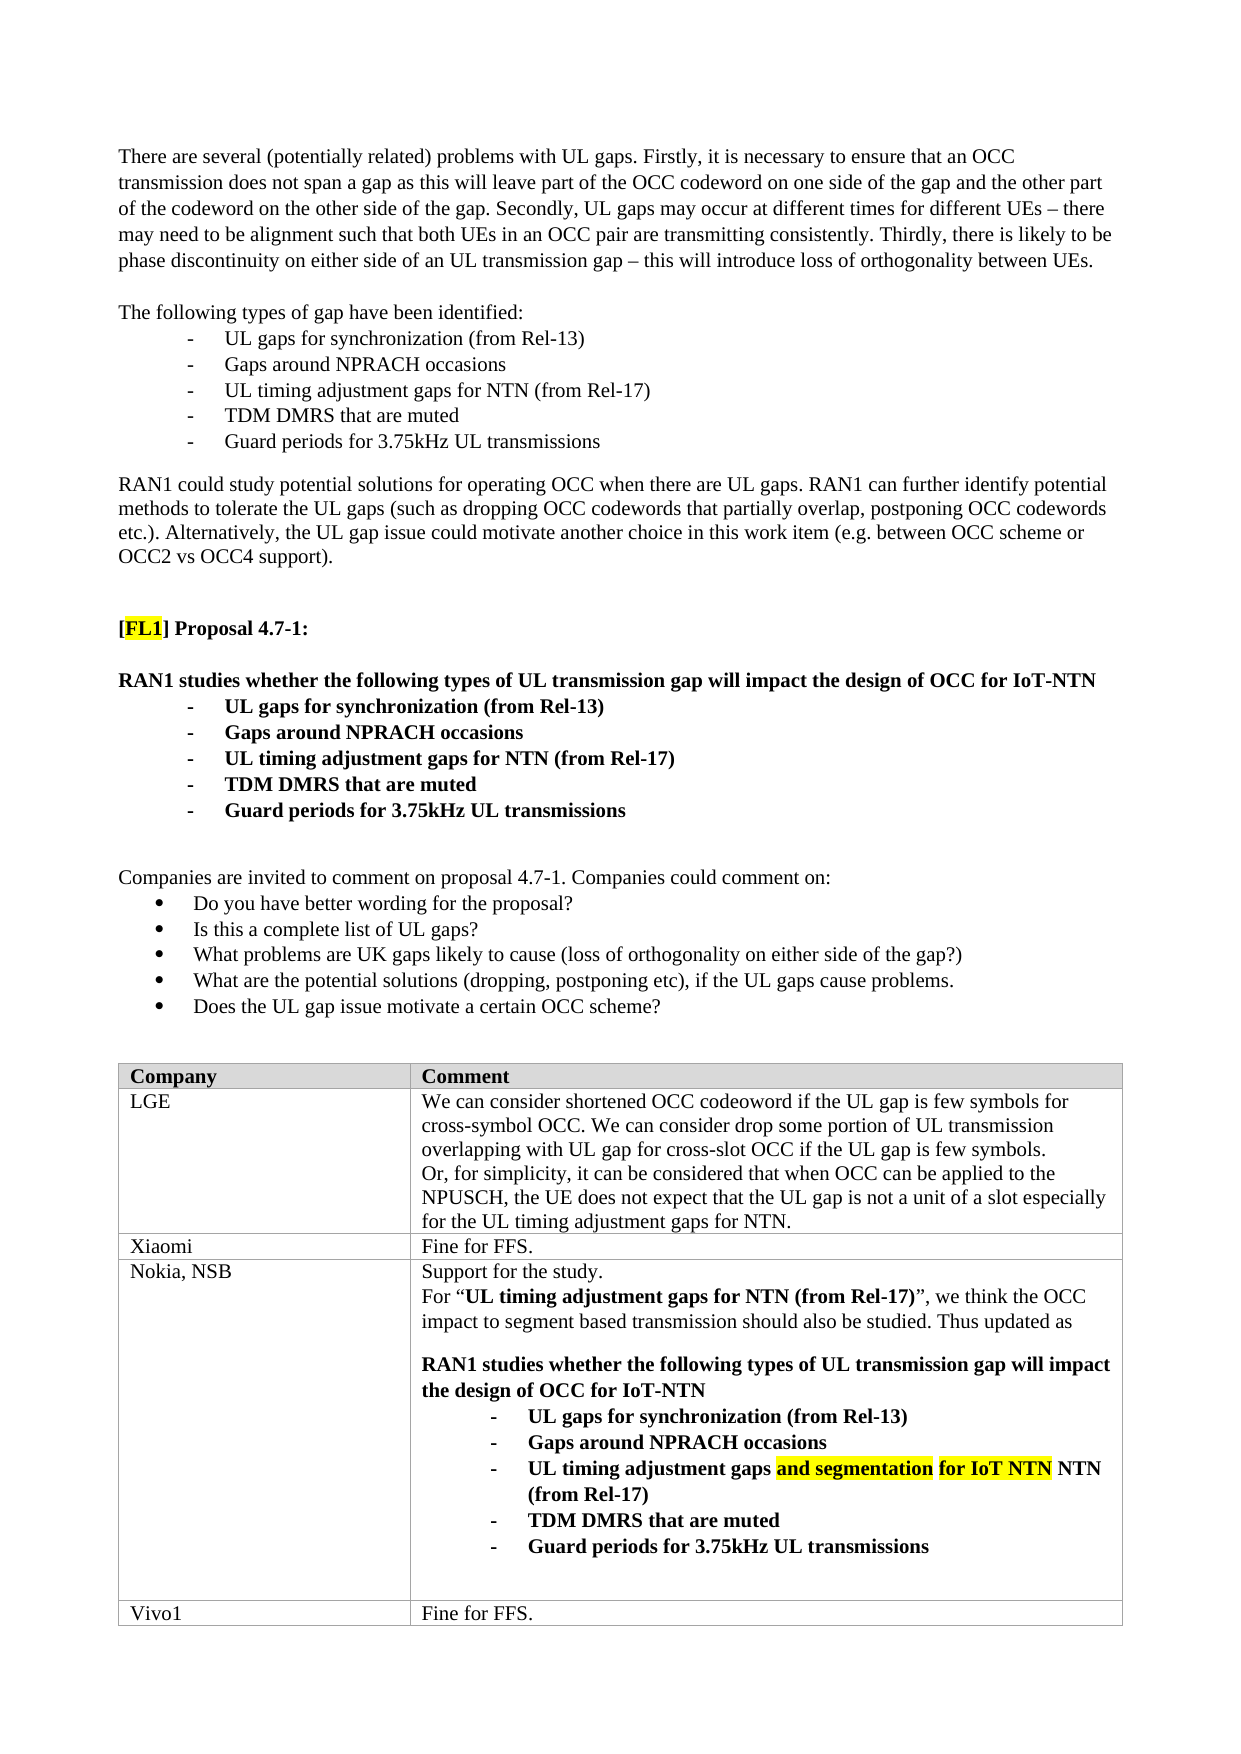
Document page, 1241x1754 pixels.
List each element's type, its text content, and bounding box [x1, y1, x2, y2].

table_cell Support for the study. For “UL timing adjustment gaps for NTN (from Rel-17)”, we think the OCC impact to segment based transmission should also be studied. Thus updated as RAN1 studies whether the following types of UL transmission gap will impact the design of OCC for IoT-NTN UL gaps for synchronization (from Rel-13) Gaps around NPRACH occasions UL timing adjustment gaps and segmentation for IoT NTN NTN (from Rel-17) TDM DMRS that are muted Guard periods for 3.75kHz UL transmissions [411, 1260, 1122, 1600]
list There are several (potentially related) problems with UL gaps. Firstly, it is necessary to ensure that an OCC transmission does not span a gap as this will leave part of the OCC codeword on one side of the gap and the other part of the codeword on the other side of the gap. Secondly, UL gaps may occur at different times for different UEs – there may need to be alignment such that both UEs in an OCC pair are transmitting consistently. Thirdly, there is likely to be phase discontinuity on either side of an UL transmission gap – this will introduce loss of orthogonality between UEs. [118, 144, 1122, 272]
list Is this a complete list of UL gaps? [156, 916, 1122, 941]
table_cell Nokia, NSB [119, 1260, 410, 1600]
list Gaps around NPRACH occasions [187, 720, 1122, 744]
list Guard periods for 3.75kHz UL transmissions [187, 429, 1122, 453]
list TDM DMRS that are muted [187, 772, 1122, 796]
table_cell Xiaomi [119, 1234, 410, 1258]
list [FL1] Proposal 4.7-1: [162, 616, 1122, 640]
list Does the UL gap issue motivate a certain OCC scheme? [156, 994, 1122, 1018]
list Guard periods for 3.75kHz UL transmissions [187, 798, 1122, 822]
list RAN1 studies whether the following types of UL transmission gap will impact the design of OCC for IoT-NTN [118, 668, 1122, 692]
table_cell LGE [119, 1089, 410, 1233]
table_cell Fine for FFS. [411, 1601, 1122, 1625]
list Gaps around NPRACH occasions [187, 352, 1122, 376]
list UL gaps for synchronization (from Rel-13) [187, 326, 1122, 350]
list UL timing adjustment gaps for NTN (from Rel-17) [187, 377, 1122, 402]
list What problems are UK gaps likely to cause (loss of orthogonality on either side of the gap?) [156, 942, 1122, 966]
list TDM DMRS that are muted [187, 403, 1122, 427]
list UL gaps for synchronization (from Rel-13) [187, 694, 1122, 718]
text RAN1 could study potential solutions for operating OCC when there are UL gaps. RAN1 can further identify potential methods to tolerate the UL gaps (such as dropping OCC codewords that partially overlap, postponing OCC codewords etc.). Alternatively, the UL gap issue could motivate another choice in this work item (e.g. between OCC scheme or OCC2 vs OCC4 support). [118, 472, 1122, 568]
list The following types of gap have been identified: [118, 300, 1122, 324]
list Do you have better wording for the proposal? [156, 891, 1122, 914]
table_header Comment [411, 1064, 1122, 1088]
table_cell Vivo1 [119, 1601, 410, 1625]
table_cell Fine for FFS. [411, 1234, 1122, 1258]
list UL timing adjustment gaps for NTN (from Rel-17) [187, 746, 1122, 770]
table_header Company [119, 1064, 410, 1088]
list What are the potential solutions (dropping, postponing etc), if the UL gaps cause problems. [156, 968, 1122, 992]
list Companies are invited to comment on proposal 4.7-1. Companies could comment on: [118, 864, 1122, 889]
table_cell We can consider shortened OCC codeoword if the UL gap is few symbols for cross-symbol OCC. We can consider drop some portion of UL transmission overlapping with UL gap for cross-slot OCC if the UL gap is few symbols. Or, for simplicity, it can be considered that when OCC can be applied to the NPUSCH, the UE does not expect that the UL gap is not a unit of a slot especially for the UL timing adjustment gaps for NTN. [411, 1089, 1122, 1233]
